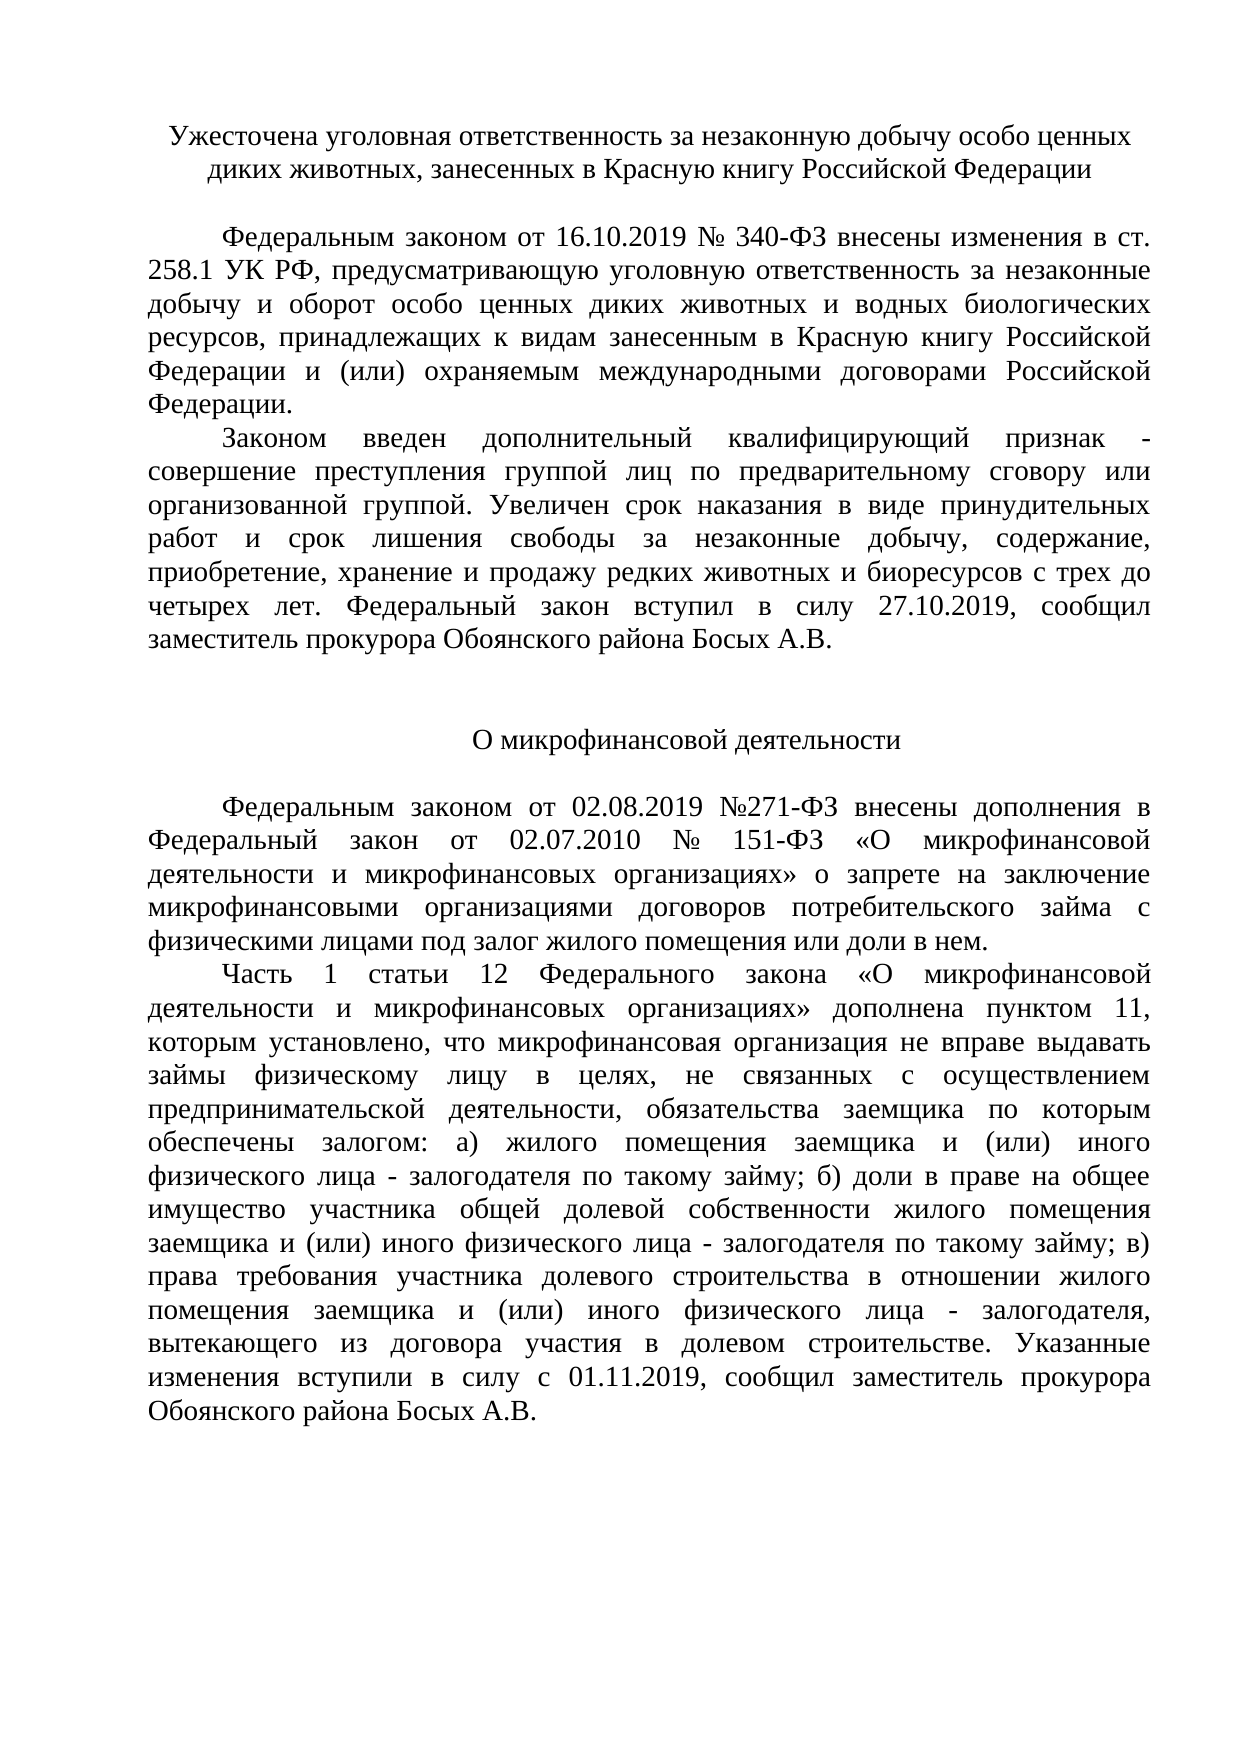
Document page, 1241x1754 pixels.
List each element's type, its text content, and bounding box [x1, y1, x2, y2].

text О микрофинансовой деятельности [148, 722, 1152, 755]
text Часть 1 статьи 12 Федерального закона «О микрофинансовой деятельности и микрофинансовых организациях» дополнена пунктом 11, которым установлено, что микрофинансовая организация не вправе выдавать займы физическому лицу в целях, не связанных с осуществлением предпринимательской деятельности, обязательства заемщика по которым обеспечены залогом: а) жилого помещения заемщика и (или) иного физического лица - залогодателя по такому займу; б) доли в праве на общее имущество участника общей долевой собственности жилого помещения заемщика и (или) иного физического лица - залогодателя по такому займу; в) права требования участника долевого строительства в отношении жилого помещения заемщика и (или) иного физического лица - залогодателя, вытекающего из договора участия в долевом строительстве. Указанные изменения вступили в силу с 01.11.2019, сообщил заместитель прокурора Обоянского района Босых А.В. [148, 957, 1152, 1426]
text Законом введен дополнительный квалифицирующий признак - совершение преступления группой лиц по предварительному сговору или организованной группой. Увеличен срок наказания в виде принудительных работ и срок лишения свободы за незаконные добычу, содержание, приобретение, хранение и продажу редких животных и биоресурсов с трех до четырех лет. Федеральный закон вступил в силу 27.10.2019, сообщил заместитель прокурора Обоянского района Босых А.В. [148, 420, 1152, 655]
text Ужесточена уголовная ответственность за незаконную добычу особо ценных диких животных, занесенных в Красную книгу Российской Федерации [148, 118, 1152, 185]
text Федеральным законом от 02.08.2019 №271-ФЗ внесены дополнения в Федеральный закон от 02.07.2010 № 151-ФЗ «О микрофинансовой деятельности и микрофинансовых организациях» о запрете на заключение микрофинансовыми организациями договоров потребительского займа с физическими лицами под залог жилого помещения или доли в нем. [148, 789, 1152, 957]
text Федеральным законом от 16.10.2019 № 340-ФЗ внесены изменения в ст. 258.1 УК РФ, предусматривающую уголовную ответственность за незаконные добычу и оборот особо ценных диких животных и водных биологических ресурсов, принадлежащих к видам занесенным в Красную книгу Российской Федерации и (или) охраняемым международными договорами Российской Федерации. [148, 219, 1152, 420]
